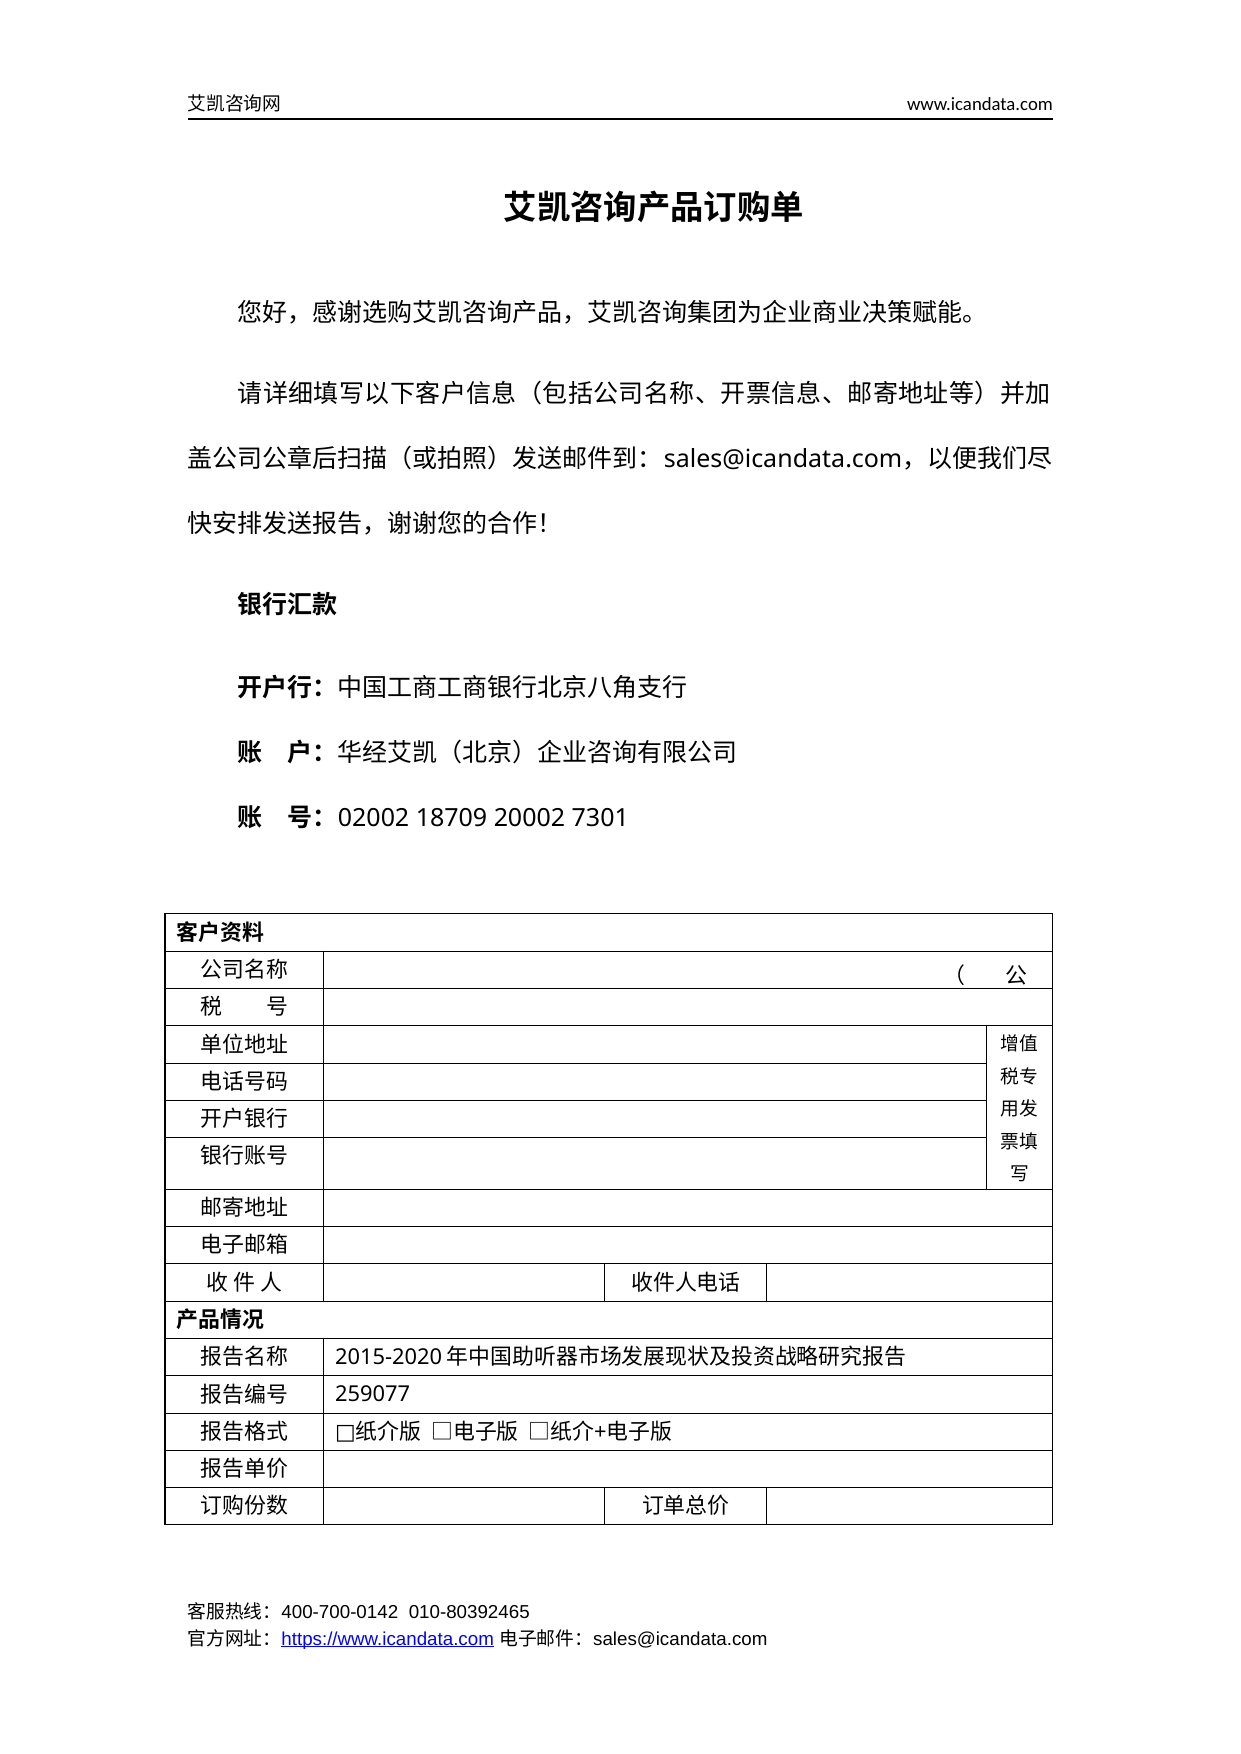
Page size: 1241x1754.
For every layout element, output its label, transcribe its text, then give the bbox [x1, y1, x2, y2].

text 账 号：02002 18709 20002 7301 [187, 783, 1053, 848]
table_cell [324, 1488, 604, 1524]
table_cell 报告名称 [166, 1339, 323, 1375]
table_cell 2015-2020年中国助听器市场发展现状及投资战略研究报告 [324, 1339, 1052, 1375]
table_cell [324, 1451, 1052, 1487]
table_cell 增值税专用发票填写 [987, 1026, 1052, 1189]
table_cell 收件人电话 [605, 1264, 766, 1301]
table_cell 259077 [324, 1376, 1052, 1412]
table_cell 公司名称 [166, 952, 323, 988]
table_cell 收 件 人 [166, 1264, 323, 1301]
table_header 客户资料 [166, 914, 1052, 951]
text 请详细填写以下客户信息（包括公司名称、开票信息、邮寄地址等）并加盖公司公章后扫描（或拍照）发送邮件到：sales@icandata.com，以便我们尽快安排发送报告，谢谢您的合作！ [187, 359, 1053, 554]
table_cell 开户银行 [166, 1101, 323, 1137]
table_cell 订购份数 [166, 1488, 323, 1524]
table_cell 报告单价 [166, 1451, 323, 1487]
table_cell 单位地址 [166, 1026, 323, 1062]
table_cell 银行账号 [166, 1138, 323, 1189]
text 账 户：华经艾凯（北京）企业咨询有限公司 [187, 718, 1053, 783]
table_cell [324, 1064, 986, 1100]
table_cell 产品情况 [166, 1302, 1052, 1338]
table_cell 订单总价 [605, 1488, 766, 1524]
table_cell [324, 952, 1052, 988]
table_cell [324, 1101, 986, 1137]
text 银行汇款 [187, 570, 1053, 635]
table_cell 电话号码 [166, 1064, 323, 1100]
table_cell [324, 1138, 986, 1189]
text 开户行：中国工商工商银行北京八角支行 [187, 653, 1053, 718]
table_cell □纸介版 □电子版 □纸介+电子版 [324, 1414, 1052, 1450]
table_cell 电子邮箱 [166, 1227, 323, 1263]
text 艾凯咨询产品订购单 [187, 172, 1053, 237]
table_cell [324, 1264, 604, 1301]
table_cell 报告编号 [166, 1376, 323, 1412]
table_cell [324, 1026, 986, 1062]
table_cell [324, 989, 1052, 1025]
table_cell 税 号 [166, 989, 323, 1025]
table_cell [324, 1227, 1052, 1263]
table_cell [324, 1190, 1052, 1226]
table_cell 邮寄地址 [166, 1190, 323, 1226]
text 您好，感谢选购艾凯咨询产品，艾凯咨询集团为企业商业决策赋能。 [187, 278, 1053, 343]
table_cell 报告格式 [166, 1414, 323, 1450]
table_cell [767, 1264, 1052, 1301]
table_cell [767, 1488, 1052, 1524]
